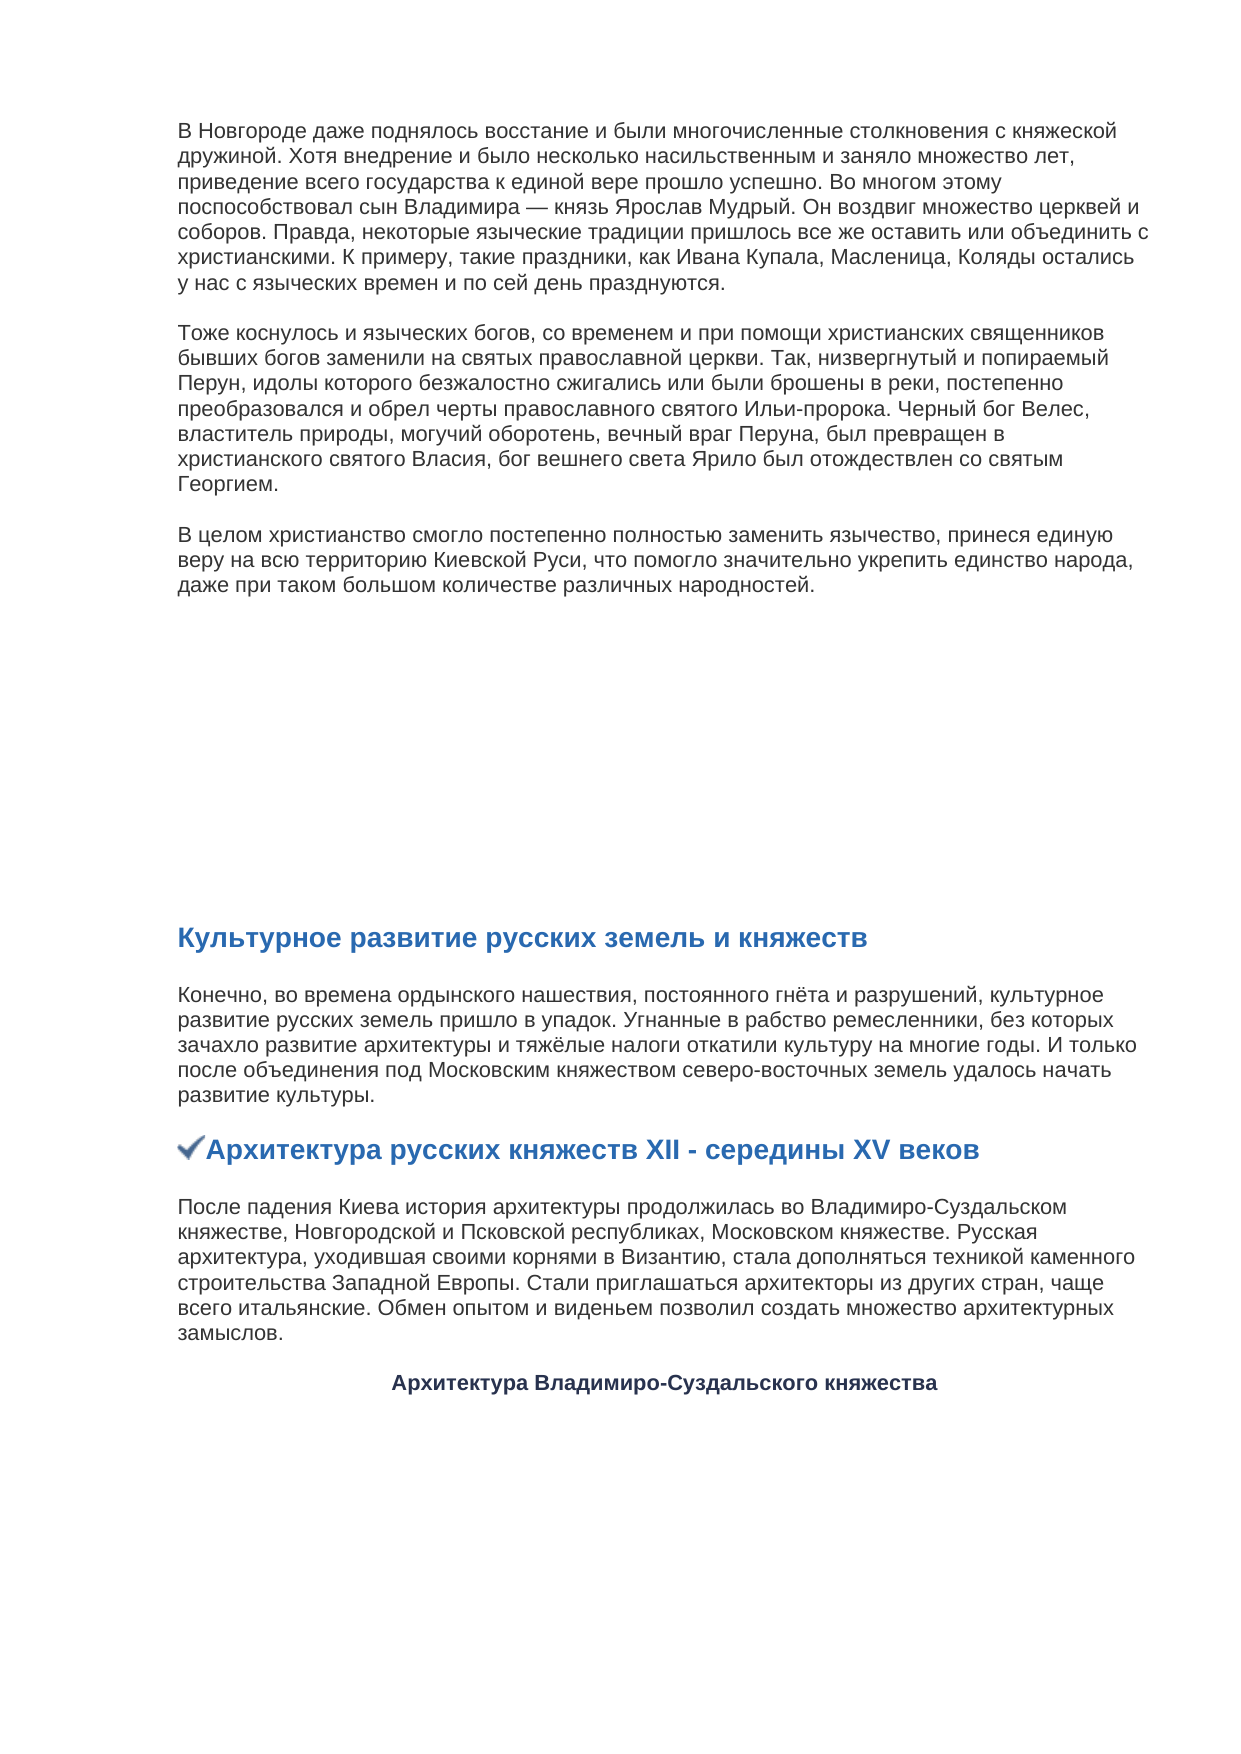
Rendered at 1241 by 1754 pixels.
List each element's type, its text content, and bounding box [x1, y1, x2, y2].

text Конечно, во времена ордынского нашествия, постоянного гнёта и разрушений, культурное развитие русских земель пришло в упадок. Угнанные в рабство ремесленники, без которых зачахло развитие архитектуры и тяжёлые налоги откатили культуру на многие годы. И только после объединения под Московским княжеством северо-восточных земель удалось начать развитие культуры. [177, 981, 1152, 1107]
text Тоже коснулось и языческих богов, со временем и при помощи христианских священников бывших богов заменили на святых православной церкви. Так, низвергнутый и попираемый Перун, идолы которого безжалостно сжигались или были брошены в реки, постепенно преобразовался и обрел черты православного святого Ильи-пророка. Черный бог Велес, властитель природы, могучий оборотень, вечный враг Перуна, был превращен в христианского святого Власия, бог вешнего света Ярило был отождествлен со святым Георгием. [177, 320, 1152, 496]
text Культурное развитие русских земель и княжеств [177, 921, 1152, 981]
text Архитектура Владимиро-Суздальского княжества [177, 1370, 1152, 1396]
picture [177, 1135, 206, 1160]
text В целом христианство смогло постепенно полностью заменить язычество, принеся единую веру на всю территорию Киевской Руси, что помогло значительно укрепить единство народа, даже при таком большом количестве различных народностей. [177, 521, 1152, 597]
text В Новгороде даже поднялось восстание и были многочисленные столкновения с княжеской дружиной. Хотя внедрение и было несколько насильственным и заняло множество лет, приведение всего государства к единой вере прошло успешно. Во многом этому поспособствовал сын Владимира — князь Ярослав Мудрый. Он воздвиг множество церквей и соборов. Правда, некоторые языческие традиции пришлось все же оставить или объединить с христианскими. К примеру, такие праздники, как Ивана Купала, Масленица, Коляды остались у нас с языческих времен и по сей день празднуются. [177, 118, 1152, 294]
text Архитектура русских княжеств XII - середины XV веков [177, 1133, 1152, 1165]
text После падения Киева история архитектуры продолжилась во Владимиро-Суздальском княжестве, Новгородской и Псковской республиках, Московском княжестве. Русская архитектура, уходившая своими корнями в Византию, стала дополняться техникой каменного строительства Западной Европы. Стали приглашаться архитекторы из других стран, чаще всего итальянские. Обмен опытом и виденьем позволил создать множество архитектурных замыслов. [177, 1194, 1152, 1345]
